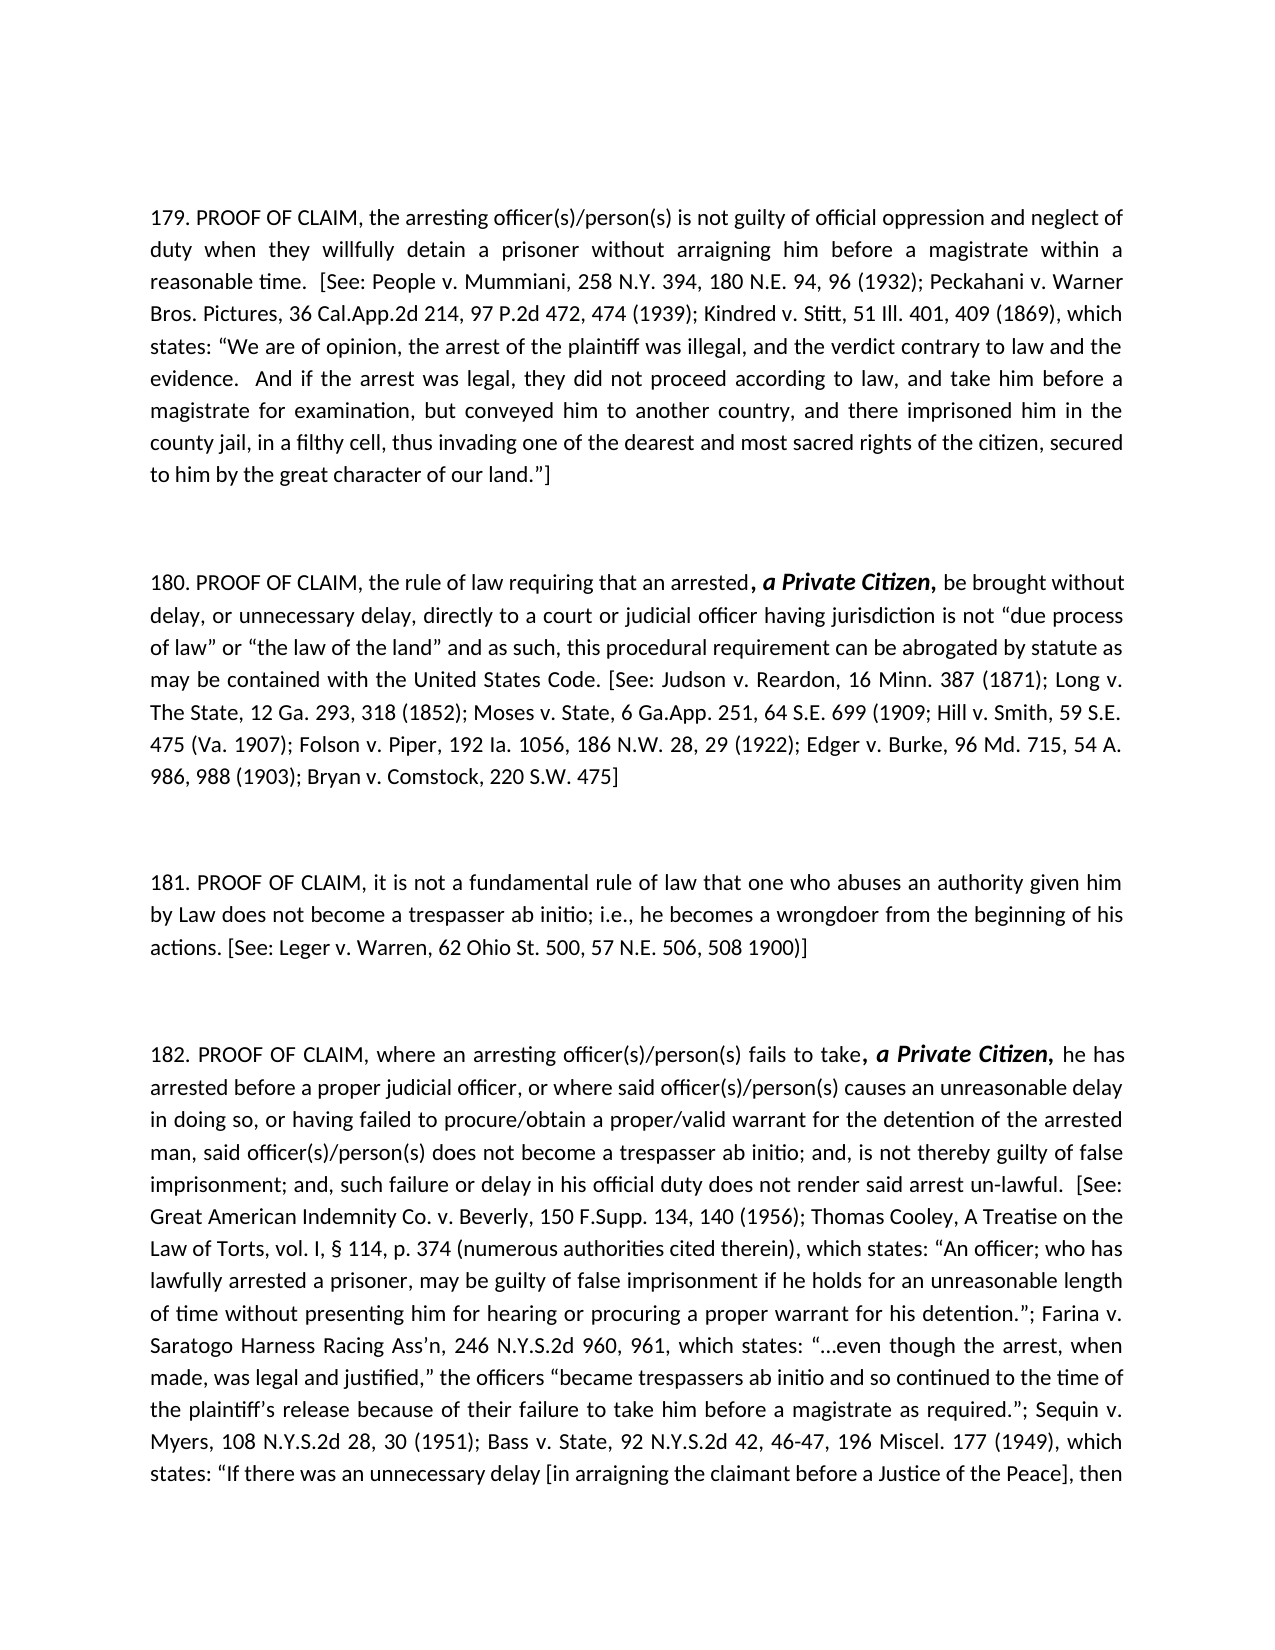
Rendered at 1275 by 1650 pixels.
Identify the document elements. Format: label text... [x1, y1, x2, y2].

text 180. PROOF OF CLAIM, the rule of law requiring that an arrested, a Private Citizen, be brought without delay, or unnecessary delay, directly to a court or judicial officer having jurisdiction is not “due process of law” or “the law of the land” and as such, this procedural requirement can be abrogated by statute as may be contained with the United States Code. [See: Judson v. Reardon, 16 Minn. 387 (1871); Long v. The State, 12 Ga. 293, 318 (1852); Moses v. State, 6 Ga.App. 251, 64 S.E. 699 (1909; Hill v. Smith, 59 S.E. 475 (Va. 1907); Folson v. Piper, 192 Ia. 1056, 186 N.W. 28, 29 (1922); Edger v. Burke, 96 Md. 715, 54 A. 986, 988 (1903); Bryan v. Comstock, 220 S.W. 475] [150, 567, 1125, 790]
text 179. PROOF OF CLAIM, the arresting officer(s)/person(s) is not guilty of official oppression and neglect of duty when they willfully detain a prisoner without arraigning him before a magistrate within a reasonable time. [See: People v. Mummiani, 258 N.Y. 394, 180 N.E. 94, 96 (1932); Peckahani v. Warner Bros. Pictures, 36 Cal.App.2d 214, 97 P.2d 472, 474 (1939); Kindred v. Stitt, 51 Ill. 401, 409 (1869), which states: “We are of opinion, the arrest of the plaintiff was illegal, and the verdict contrary to law and the evidence. And if the arrest was legal, they did not proceed according to law, and take him before a magistrate for examination, but conveyed him to another country, and there imprisoned him in the county jail, in a filthy cell, thus invading one of the dearest and most sacred rights of the citizen, secured to him by the great character of our land.”] [150, 203, 1125, 488]
text 181. PROOF OF CLAIM, it is not a fundamental rule of law that one who abuses an authority given him by Law does not become a trespasser ab initio; i.e., he becomes a wrongdoer from the beginning of his actions. [See: Leger v. Warren, 62 Ohio St. 500, 57 N.E. 506, 508 1900)] [150, 868, 1125, 961]
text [150, 1039, 1125, 1488]
